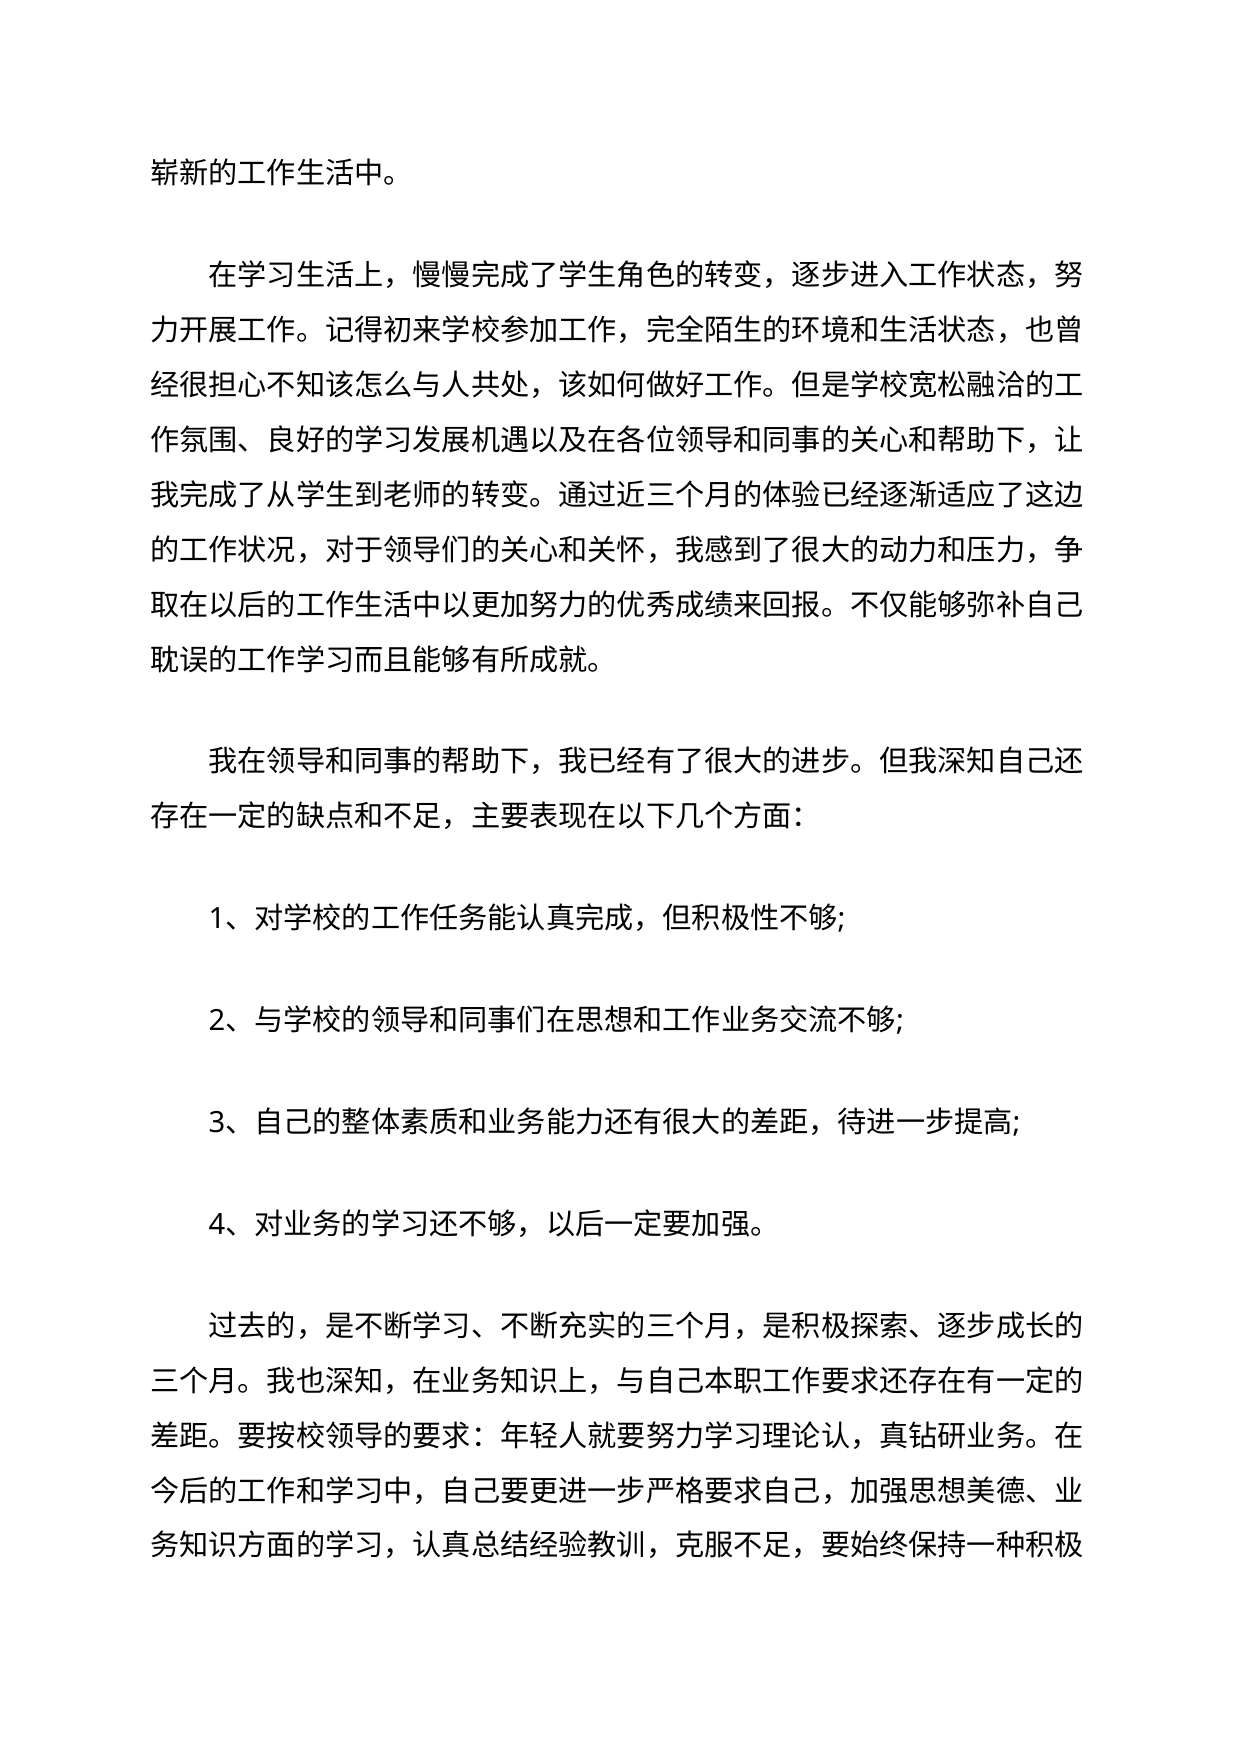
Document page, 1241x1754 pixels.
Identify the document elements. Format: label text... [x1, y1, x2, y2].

text 在学习生活上，慢慢完成了学生角色的转变，逐步进入工作状态，努力开展工作。记得初来学校参加工作，完全陌生的环境和生活状态，也曾经很担心不知该怎么与人共处，该如何做好工作。但是学校宽松融洽的工作氛围、良好的学习发展机遇以及在各位领导和同事的关心和帮助下，让我完成了从学生到老师的转变。通过近三个月的体验已经逐渐适应了这边的工作状况，对于领导们的关心和关怀，我感到了很大的动力和压力，争取在以后的工作生活中以更加努力的优秀成绩来回报。不仅能够弥补自己耽误的工作学习而且能够有所成就。 [150, 252, 1090, 678]
text 我在领导和同事的帮助下，我已经有了很大的进步。但我深知自己还存在一定的缺点和不足，主要表现在以下几个方面： [150, 738, 1090, 835]
text 4、对业务的学习还不够，以后一定要加强。 [150, 1200, 1090, 1243]
text 2、与学校的领导和同事们在思想和工作业务交流不够; [150, 996, 1090, 1039]
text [150, 150, 1090, 192]
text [150, 1302, 1090, 1564]
text 1、对学校的工作任务能认真完成，但积极性不够; [150, 894, 1090, 937]
text 3、自己的整体素质和业务能力还有很大的差距，待进一步提高; [150, 1098, 1090, 1141]
